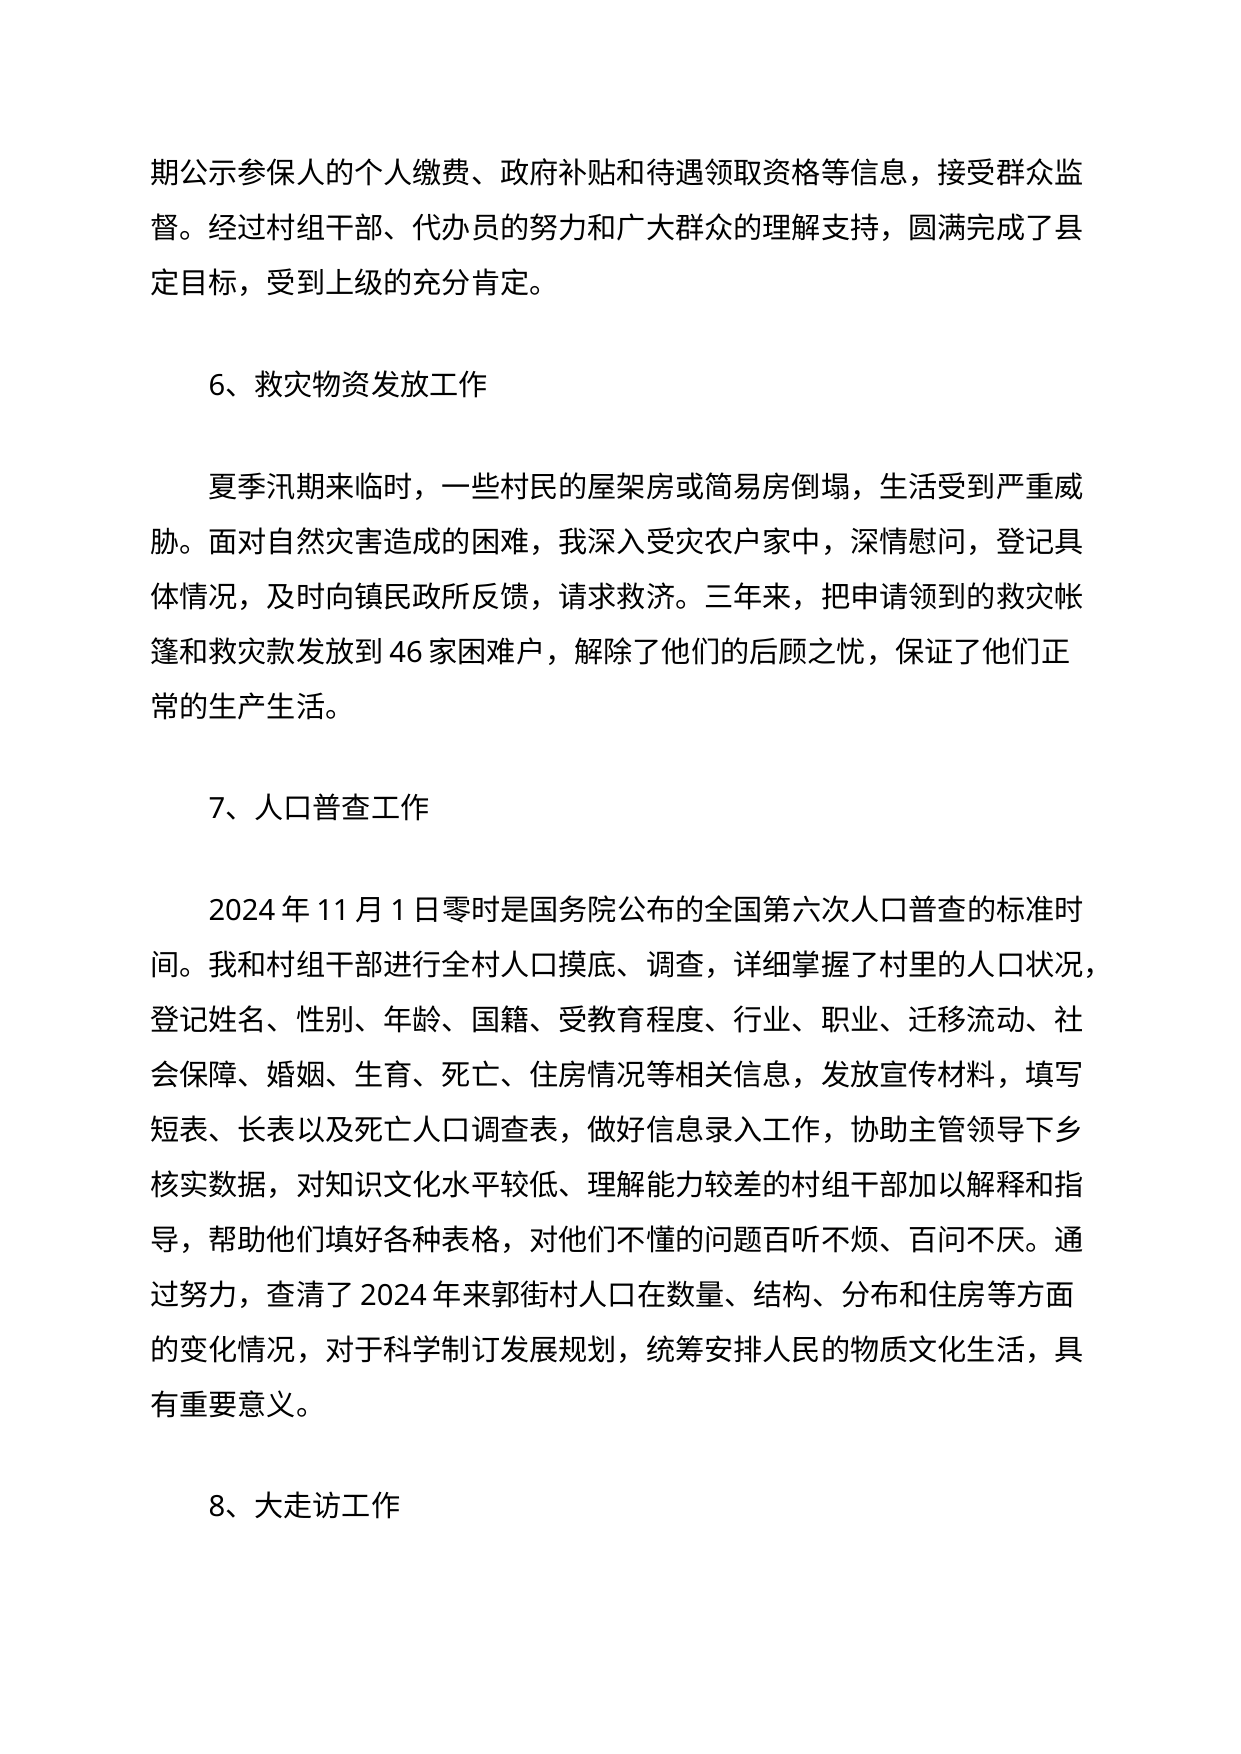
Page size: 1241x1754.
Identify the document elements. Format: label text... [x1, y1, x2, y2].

text 2024年11月1日零时是国务院公布的全国第六次人口普查的标准时间。我和村组干部进行全村人口摸底、调查，详细掌握了村里的人口状况，登记姓名、性别、年龄、国籍、受教育程度、行业、职业、迁移流动、社会保障、婚姻、生育、死亡、住房情况等相关信息，发放宣传材料，填写短表、长表以及死亡人口调查表，做好信息录入工作，协助主管领导下乡核实数据，对知识文化水平较低、理解能力较差的村组干部加以解释和指导，帮助他们填好各种表格，对他们不懂的问题百听不烦、百问不厌。通过努力，查清了2024年来郭街村人口在数量、结构、分布和住房等方面的变化情况，对于科学制订发展规划，统筹安排人民的物质文化生活，具有重要意义。 [150, 887, 1090, 1423]
text 8、大走访工作 [150, 1483, 1090, 1525]
text 6、救灾物资发放工作 [150, 362, 1090, 404]
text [150, 150, 1090, 302]
text 7、人口普查工作 [150, 785, 1090, 827]
text 夏季汛期来临时，一些村民的屋架房或简易房倒塌，生活受到严重威胁。面对自然灾害造成的困难，我深入受灾农户家中，深情慰问，登记具体情况，及时向镇民政所反馈，请求救济。三年来，把申请领到的救灾帐篷和救灾款发放到46家困难户，解除了他们的后顾之忧，保证了他们正常的生产生活。 [150, 463, 1090, 726]
